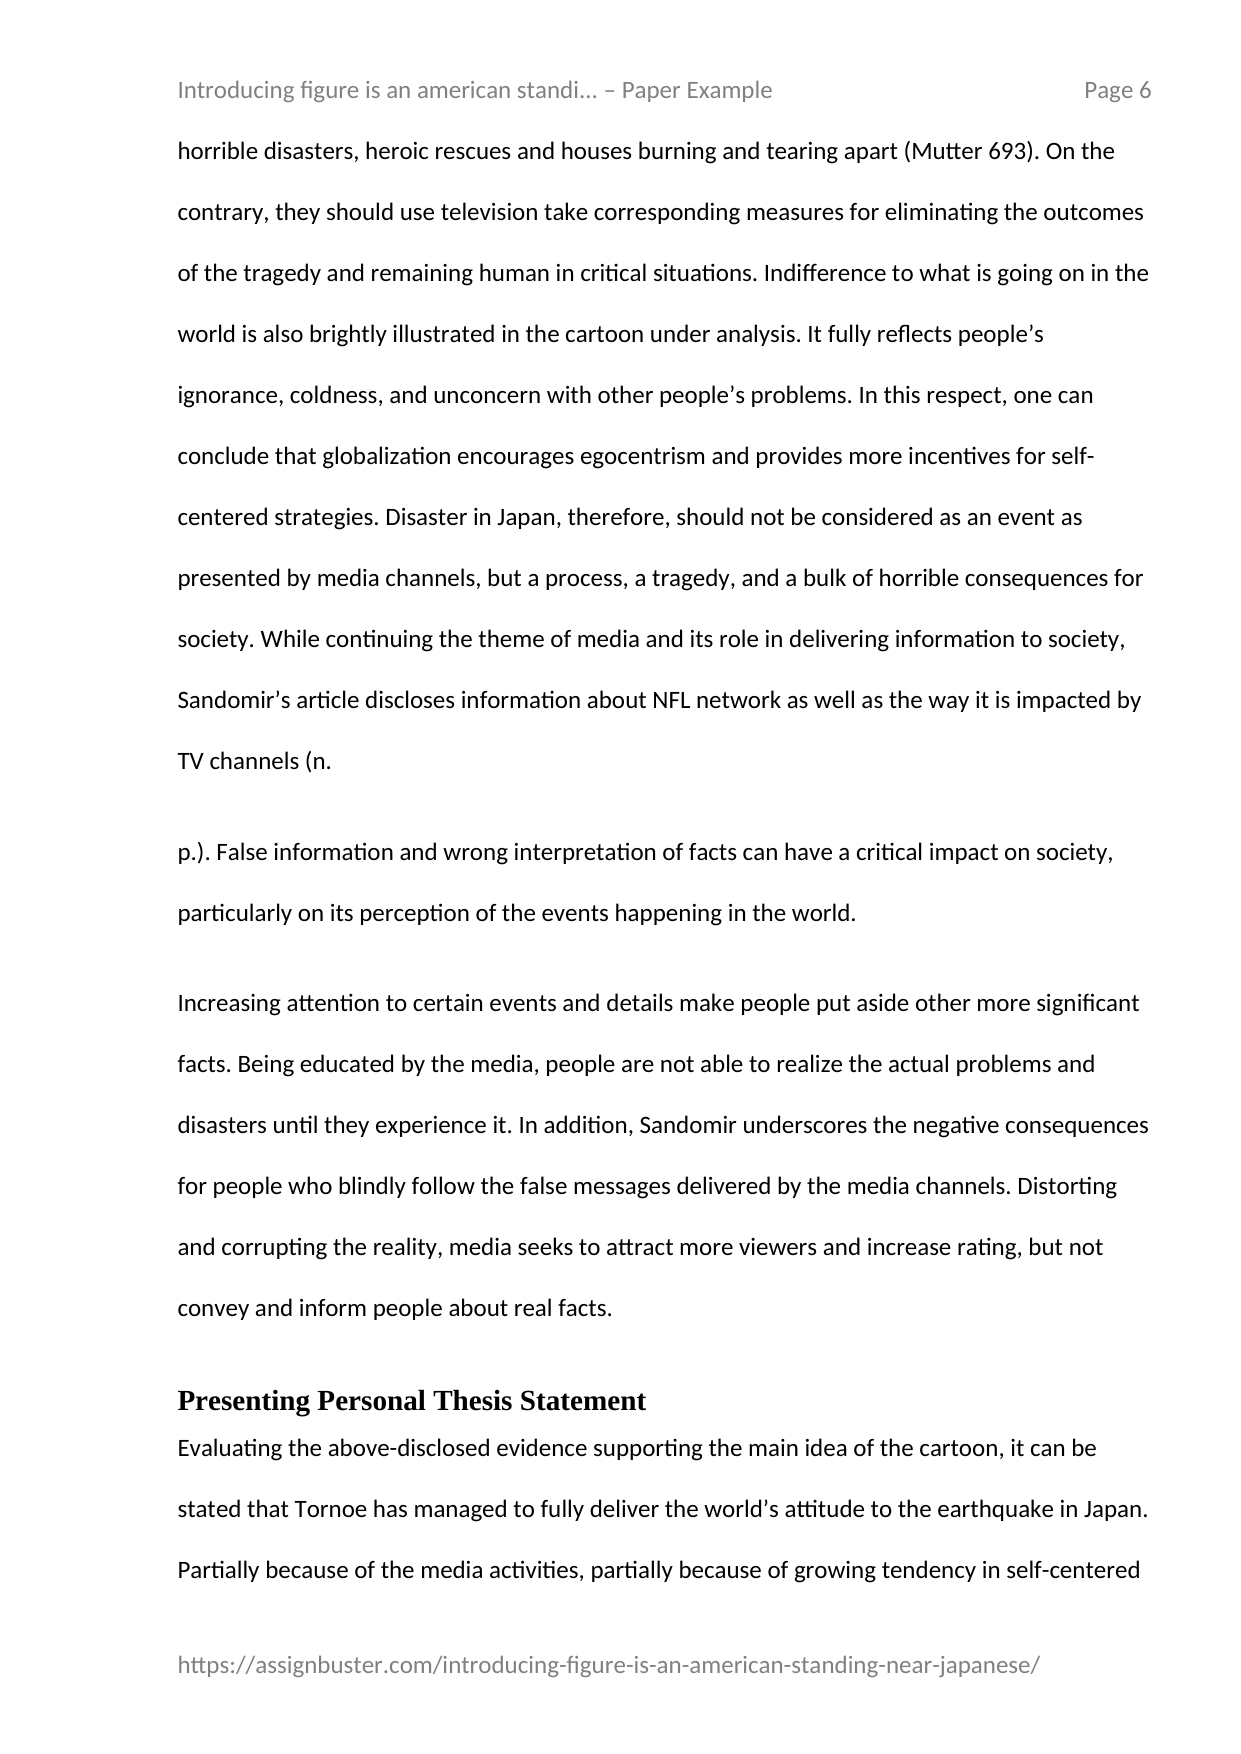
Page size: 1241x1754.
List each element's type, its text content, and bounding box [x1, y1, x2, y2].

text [177, 135, 1152, 776]
text Increasing attention to certain events and details make people put aside other more significant facts. Being educated by the media, people are not able to realize the actual problems and disasters until they experience it. In addition, Sandomir underscores the negative consequences for people who blindly follow the false messages delivered by the media channels. Distorting and corrupting the reality, media seeks to attract more viewers and increase rating, but not convey and inform people about real facts. [177, 987, 1152, 1323]
subtitle Presenting Personal Thesis Statement [177, 1383, 1152, 1417]
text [177, 1432, 1152, 1584]
text p.). False information and wrong interpretation of facts can have a critical impact on society, particularly on its perception of the events happening in the world. [177, 836, 1152, 927]
